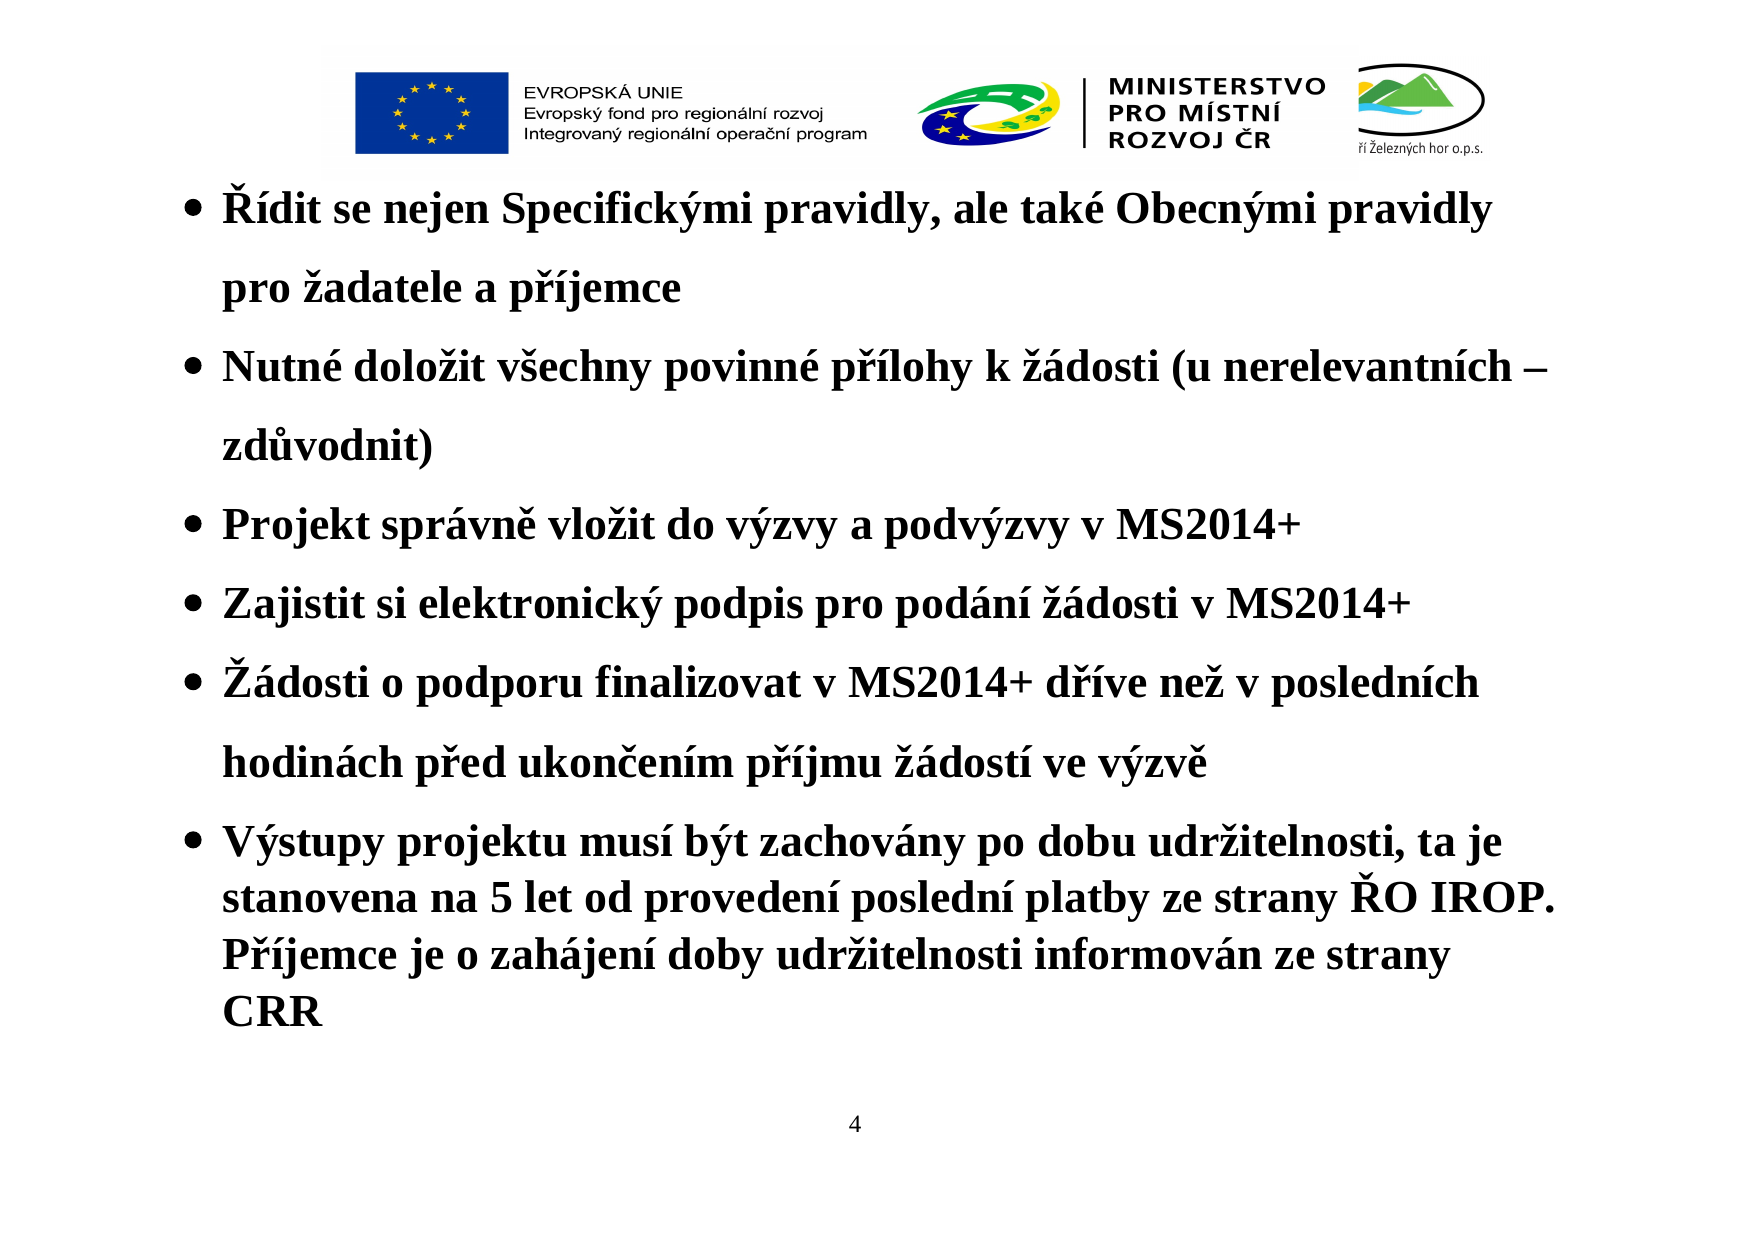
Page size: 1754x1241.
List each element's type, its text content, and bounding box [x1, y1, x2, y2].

list Zajistit si elektronický podpis pro podání žádosti v MS2014+ [185, 576, 1562, 629]
list Projekt správně vložit do výzvy a podvýzvy v MS2014+ [185, 497, 1562, 550]
list Řídit se nejen Specifickými pravidly, ale také Obecnými pravidly pro žadatele a příjemce [185, 181, 1562, 312]
list Nutné doložit všechny povinné přílohy k žádosti (u nerelevantních – zdůvodnit) [185, 339, 1562, 471]
list Žádosti o podporu finalizovat v MS2014+ dříve než v posledních hodinách před ukončením příjmu žádostí ve výzvě [185, 655, 1562, 787]
picture [321, 44, 1492, 181]
list Výstupy projektu musí být zachovány po dobu udržitelnosti, ta je stanovena na 5 let od provedení poslední platby ze strany ŘO IROP. Příjemce je o zahájení doby udržitelnosti informován ze strany CRR [185, 813, 1562, 1037]
